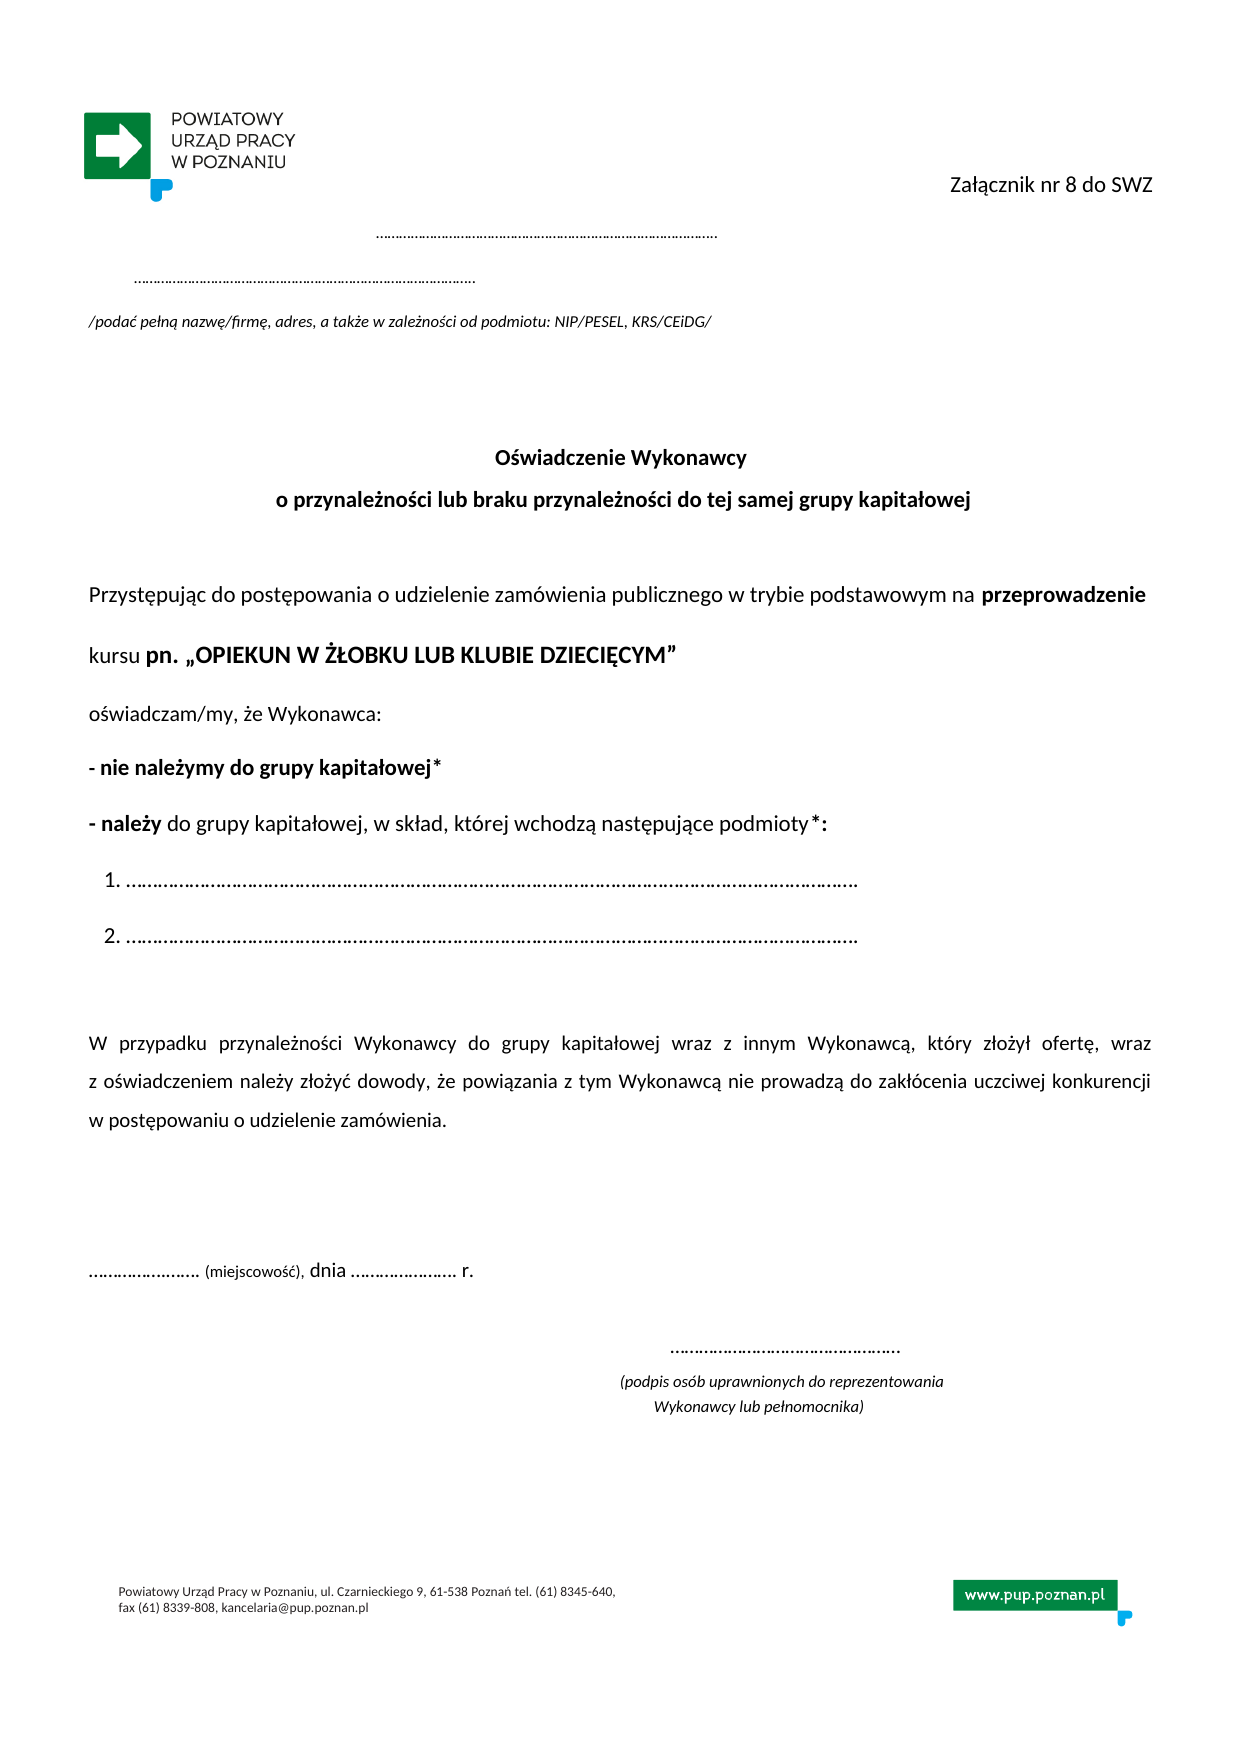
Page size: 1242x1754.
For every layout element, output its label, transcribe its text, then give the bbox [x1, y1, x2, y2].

text Oświadczenie Wykonawcy [89, 443, 1153, 472]
text Przystępując do postępowania o udzielenie zamówienia publicznego w trybie podstawowym na przeprowadzenie kursu pn. „OPIEKUN W ŻŁOBKU LUB KLUBIE DZIECIĘCYM” [89, 581, 1153, 669]
text ………………………………………… [89, 1333, 1153, 1359]
text W przypadku przynależności Wykonawcy do grupy kapitałowej wraz z innym Wykonawcą, który złożył ofertę, wraz z oświadczeniem należy złożyć dowody, że powiązania z tym Wykonawcą nie prowadzą do zakłócenia uczciwej konkurencji w postępowaniu o udzielenie zamówienia. [89, 1031, 1153, 1132]
text 1. …………………………………………………………………………………………………………………………. [103, 866, 1153, 893]
text …………………………………………………………………………….. [89, 223, 1153, 243]
picture [62, 91, 313, 210]
text Wykonawcy lub pełnomocnika) [89, 1396, 1153, 1416]
text …………………………………………………………………………….. [89, 267, 1153, 287]
text - nie należymy do grupy kapitałowej* [89, 753, 1153, 781]
text /podać pełną nazwę/firmę, adres, a także w zależności od podmiotu: NIP/PESEL, KRS/CEiDG/ [89, 311, 1153, 331]
text (podpis osób uprawnionych do reprezentowania [89, 1371, 1153, 1392]
text o przynależności lub braku przynależności do tej samej grupy kapitałowej [89, 486, 1153, 513]
text …………….……. (miejscowość), dnia …………………. r. [89, 1257, 1153, 1282]
text 2. …………………………………………………………………………………………………………………………. [103, 922, 1153, 949]
text oświadczam/my, że Wykonawca: [89, 700, 1153, 727]
text Załącznik nr 8 do SWZ [313, 170, 1153, 198]
text - należy do grupy kapitałowej, w skład, której wchodzą następujące podmioty*: [89, 809, 1153, 837]
